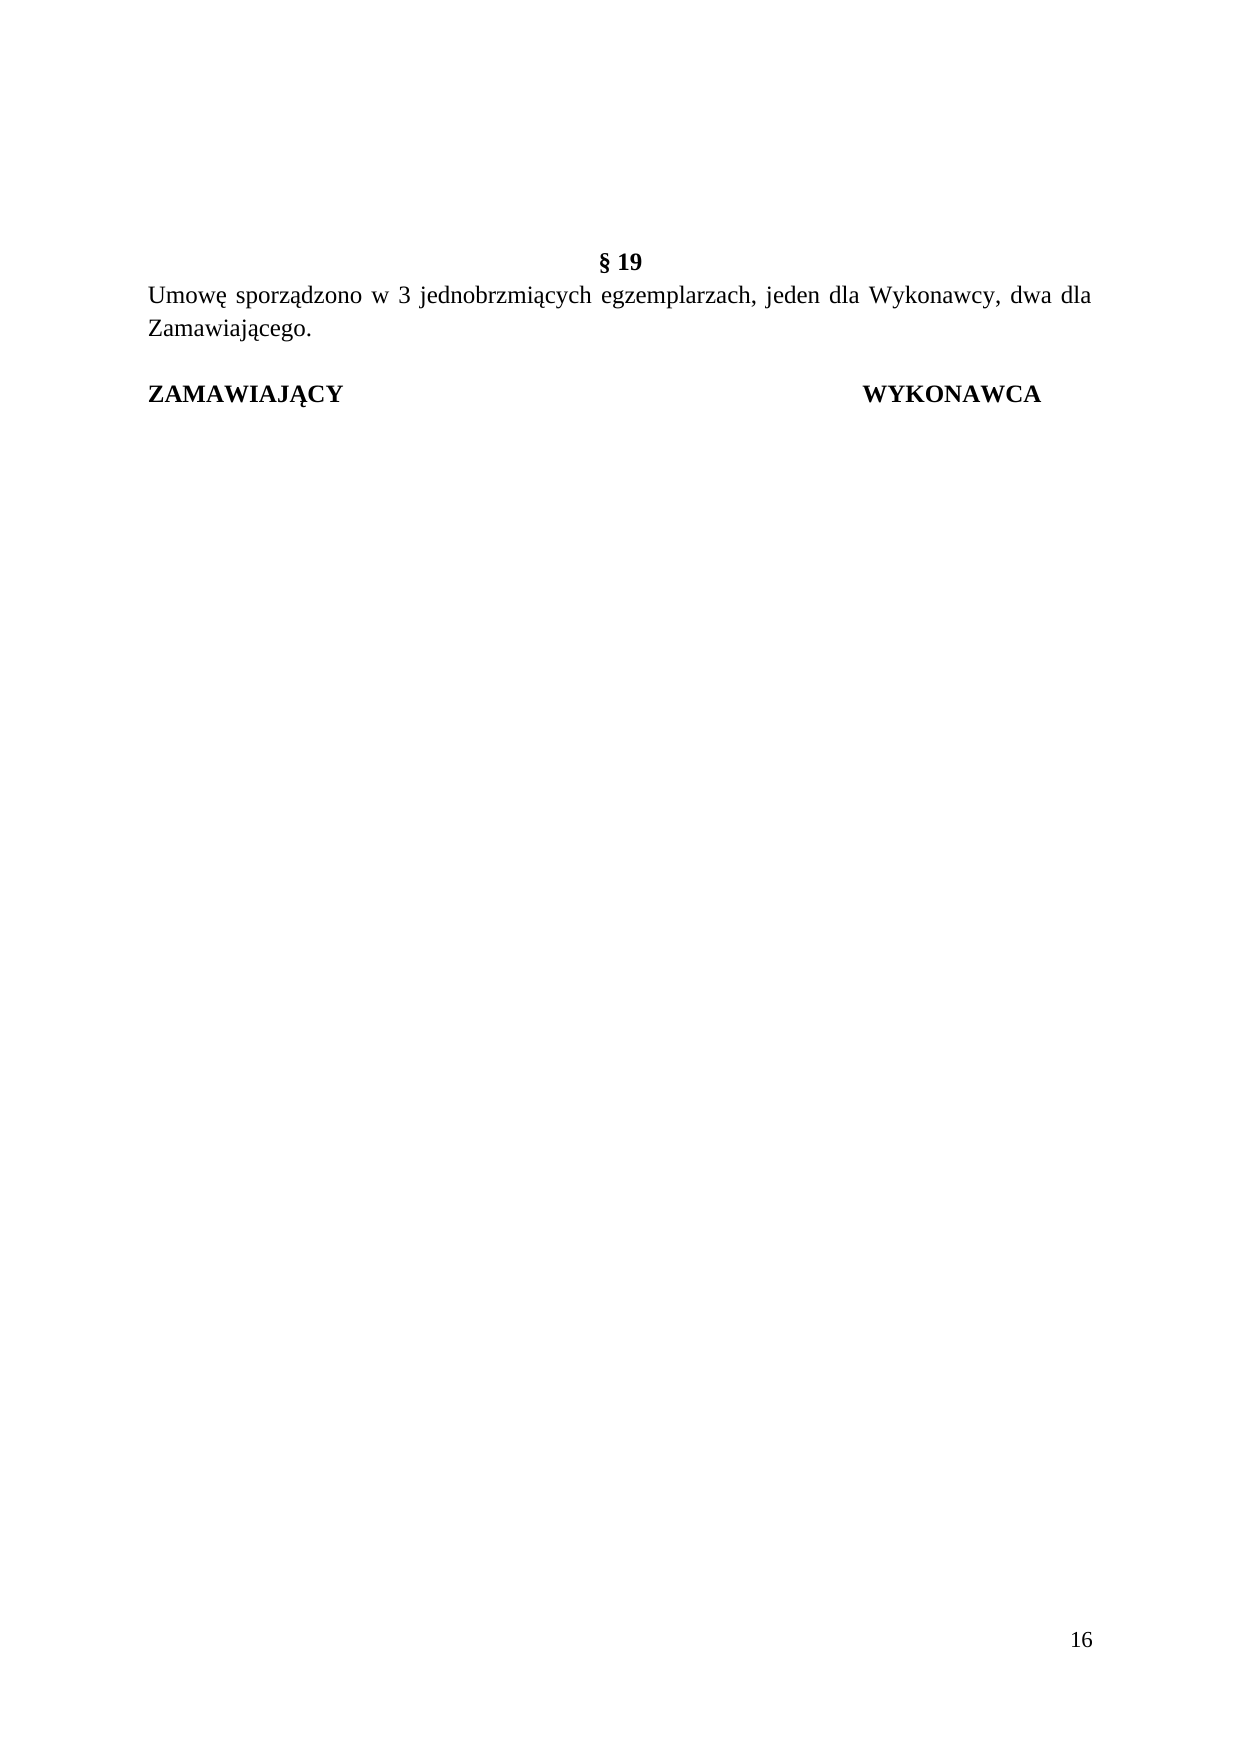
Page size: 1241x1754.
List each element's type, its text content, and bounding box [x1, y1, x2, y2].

text ZAMAWIAJĄCY WYKONAWCA [148, 379, 1093, 407]
text § 19 [148, 247, 1093, 275]
text Umowę sporządzono w 3 jednobrzmiących egzemplarzach, jeden dla Wykonawcy, dwa dla Zamawiającego. [148, 280, 1093, 341]
